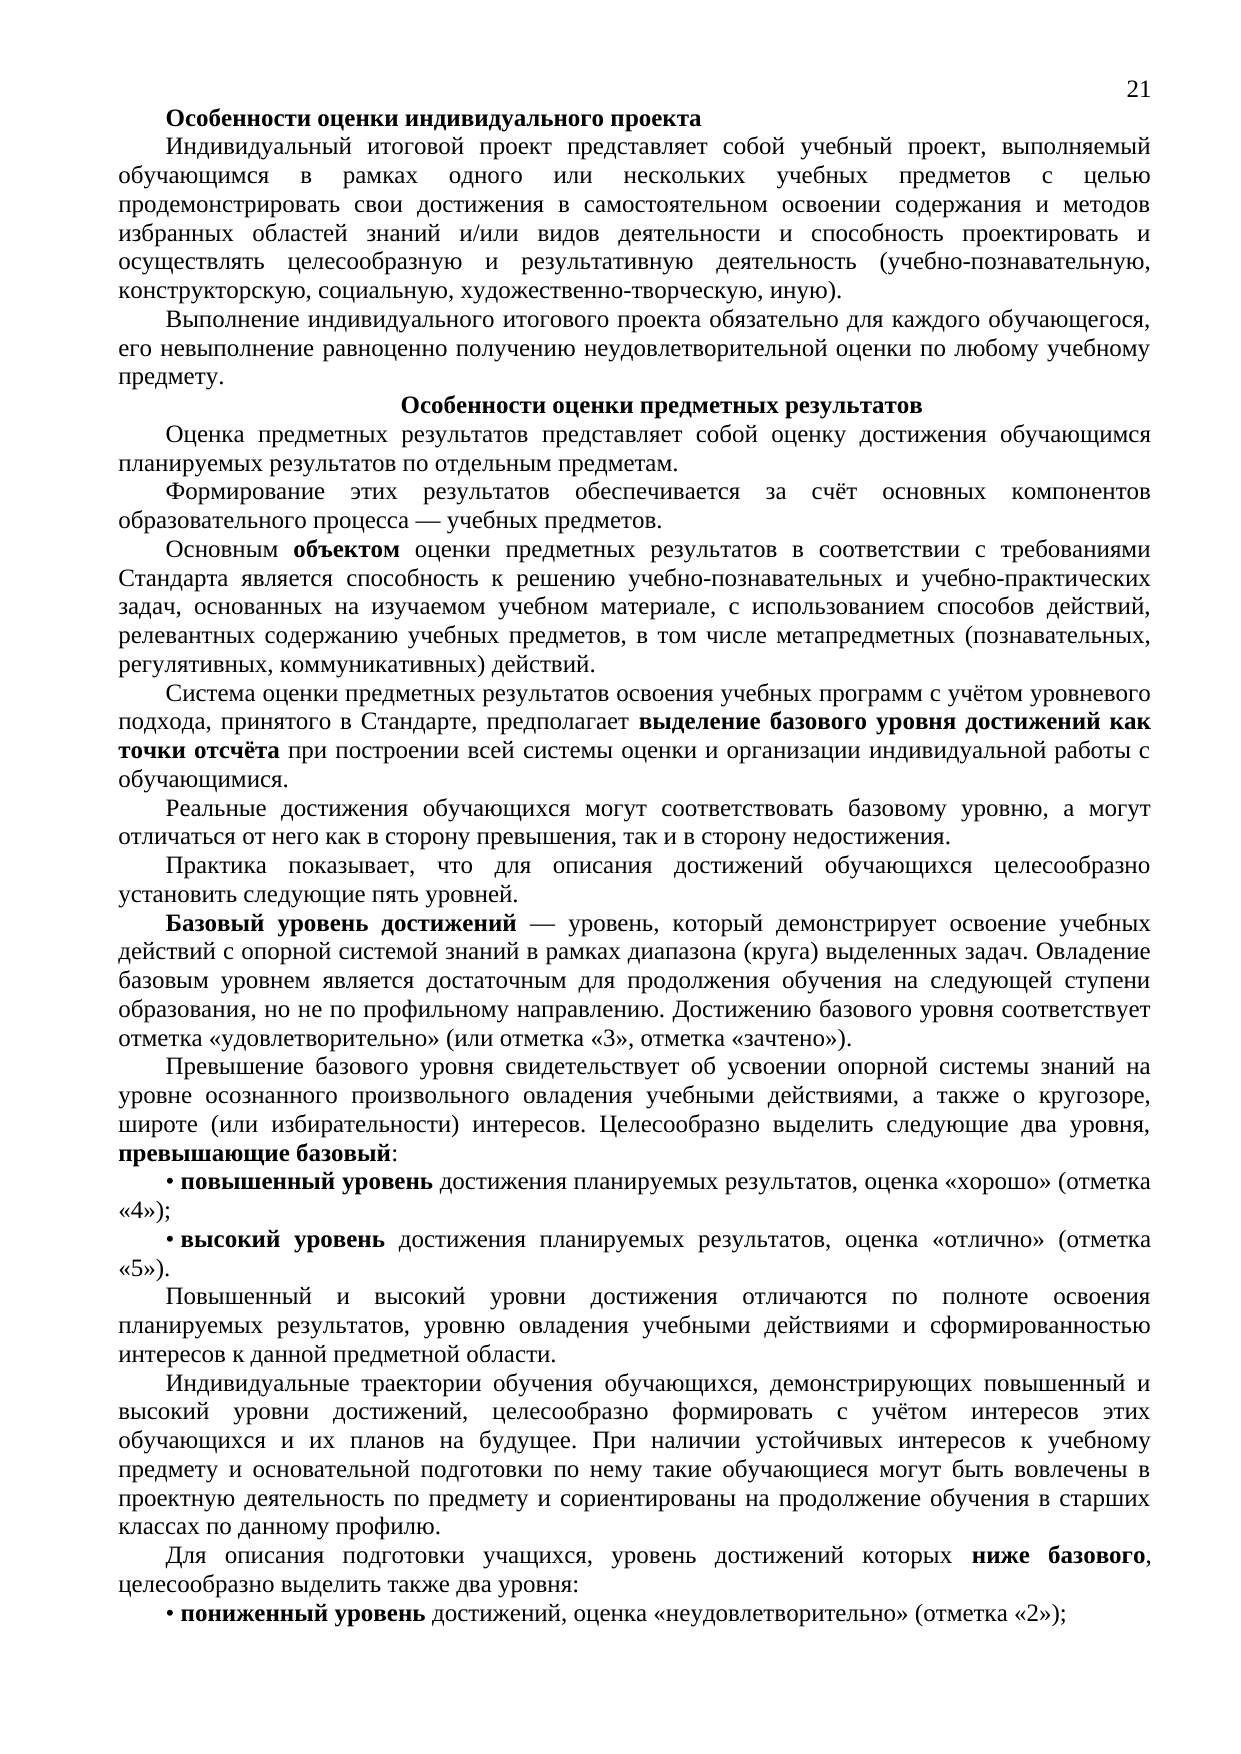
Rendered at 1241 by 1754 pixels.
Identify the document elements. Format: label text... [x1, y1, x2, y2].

text Индивидуальные траектории обучения обучающихся, демонстрирующих повышенный и высокий уровни достижений, целесообразно формировать с учётом интересов этих обучающихся и их планов на будущее. При наличии устойчивых интересов к учебному предмету и основательной подготовки по нему такие обучающиеся могут быть вовлечены в проектную деятельность по предмету и сориентированы на продолжение обучения в старших классах по данному профилю. [118, 1368, 1152, 1540]
text Система оценки предметных результатов освоения учебных программ с учётом уровневого подхода, принятого в Стандарте, предполагает выделение базового уровня достижений как точки отсчёта при построении всей системы оценки и организации индивидуальной работы с обучающимися. [118, 678, 1152, 793]
text Особенности оценки индивидуального проекта [118, 103, 1152, 131]
text Выполнение индивидуального итогового проекта обязательно для каждого обучающегося, его невыполнение равноценно получению неудовлетворительной оценки по любому учебному предмету. [118, 304, 1152, 390]
text Оценка предметных результатов представляет собой оценку достижения обучающимся планируемых результатов по отдельным предметам. [118, 419, 1152, 476]
text • повышенный уровень достижения планируемых результатов, оценка «хорошо» (отметка «4»); [118, 1166, 1152, 1224]
text Базовый уровень достижений — уровень, который демонстрирует освоение учебных действий с опорной системой знаний в рамках диапазона (круга) выделенных задач. Овладение базовым уровнем является достаточным для продолжения обучения на следующей ступени образования, но не по профильному направлению. Достижению базового уровня соответствует отметка «удовлетворительно» (или отметка «3», отметка «зачтено»). [118, 908, 1152, 1051]
text • высокий уровень достижения планируемых результатов, оценка «отлично» (отметка «5»). [118, 1224, 1152, 1281]
text Особенности оценки предметных результатов [118, 390, 1152, 419]
text Превышение базового уровня свидетельствует об усвоении опорной системы знаний на уровне осознанного произвольного овладения учебными действиями, а также о кругозоре, широте (или избирательности) интересов. Целесообразно выделить следующие два уровня, превышающие базовый: [118, 1051, 1152, 1166]
text Практика показывает, что для описания достижений обучающихся целесообразно установить следующие пять уровней. [118, 850, 1152, 908]
text Индивидуальный итоговой проект представляет собой учебный проект, выполняемый обучающимся в рамках одного или нескольких учебных предметов с целью продемонстрировать свои достижения в самостоятельном освоении содержания и методов избранных областей знаний и/или видов деятельности и способность проектировать и осуществлять целесообразную и результативную деятельность (учебно-познавательную, конструкторскую, социальную, художественно-творческую, иную). [118, 131, 1152, 304]
text Формирование этих результатов обеспечивается за счёт основных компонентов образовательного процесса — учебных предметов. [118, 476, 1152, 534]
text • пониженный уровень достижений, оценка «неудовлетворительно» (отметка «2»); [118, 1598, 1152, 1626]
text Для описания подготовки учащихся, уровень достижений которых ниже базового, целесообразно выделить также два уровня: [118, 1540, 1152, 1598]
text Основным объектом оценки предметных результатов в соответствии с требованиями Стандарта является способность к решению учебно-познавательных и учебно-практических задач, основанных на изучаемом учебном материале, с использованием способов действий, релевантных содержанию учебных предметов, в том числе метапредметных (познавательных, регулятивных, коммуникативных) действий. [118, 534, 1152, 678]
text Повышенный и высокий уровни достижения отличаются по полноте освоения планируемых результатов, уровню овладения учебными действиями и сформированностью интересов к данной предметной области. [118, 1281, 1152, 1368]
text Реальные достижения обучающихся могут соответствовать базовому уровню, а могут отличаться от него как в сторону превышения, так и в сторону недостижения. [118, 793, 1152, 850]
